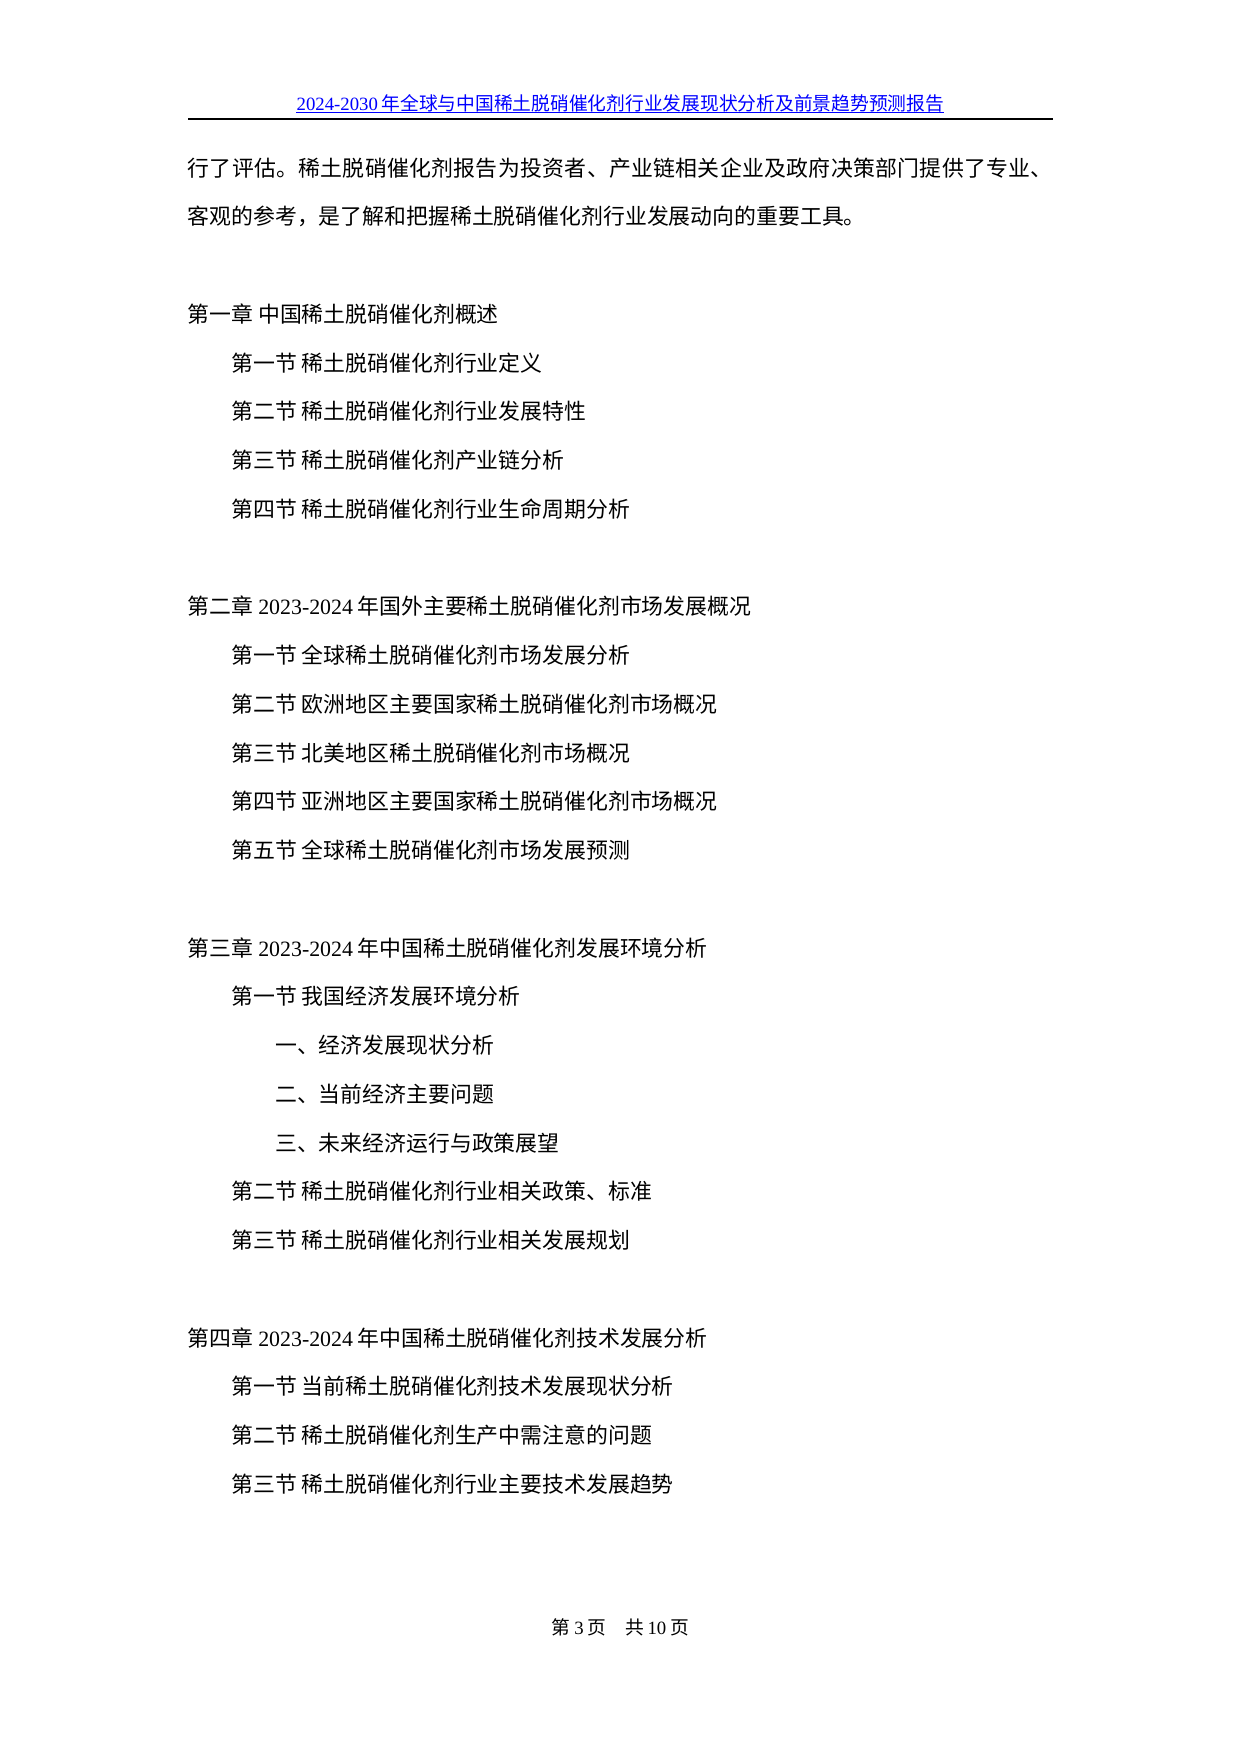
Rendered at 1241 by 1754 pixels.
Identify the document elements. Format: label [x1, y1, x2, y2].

text [187, 150, 1053, 1499]
